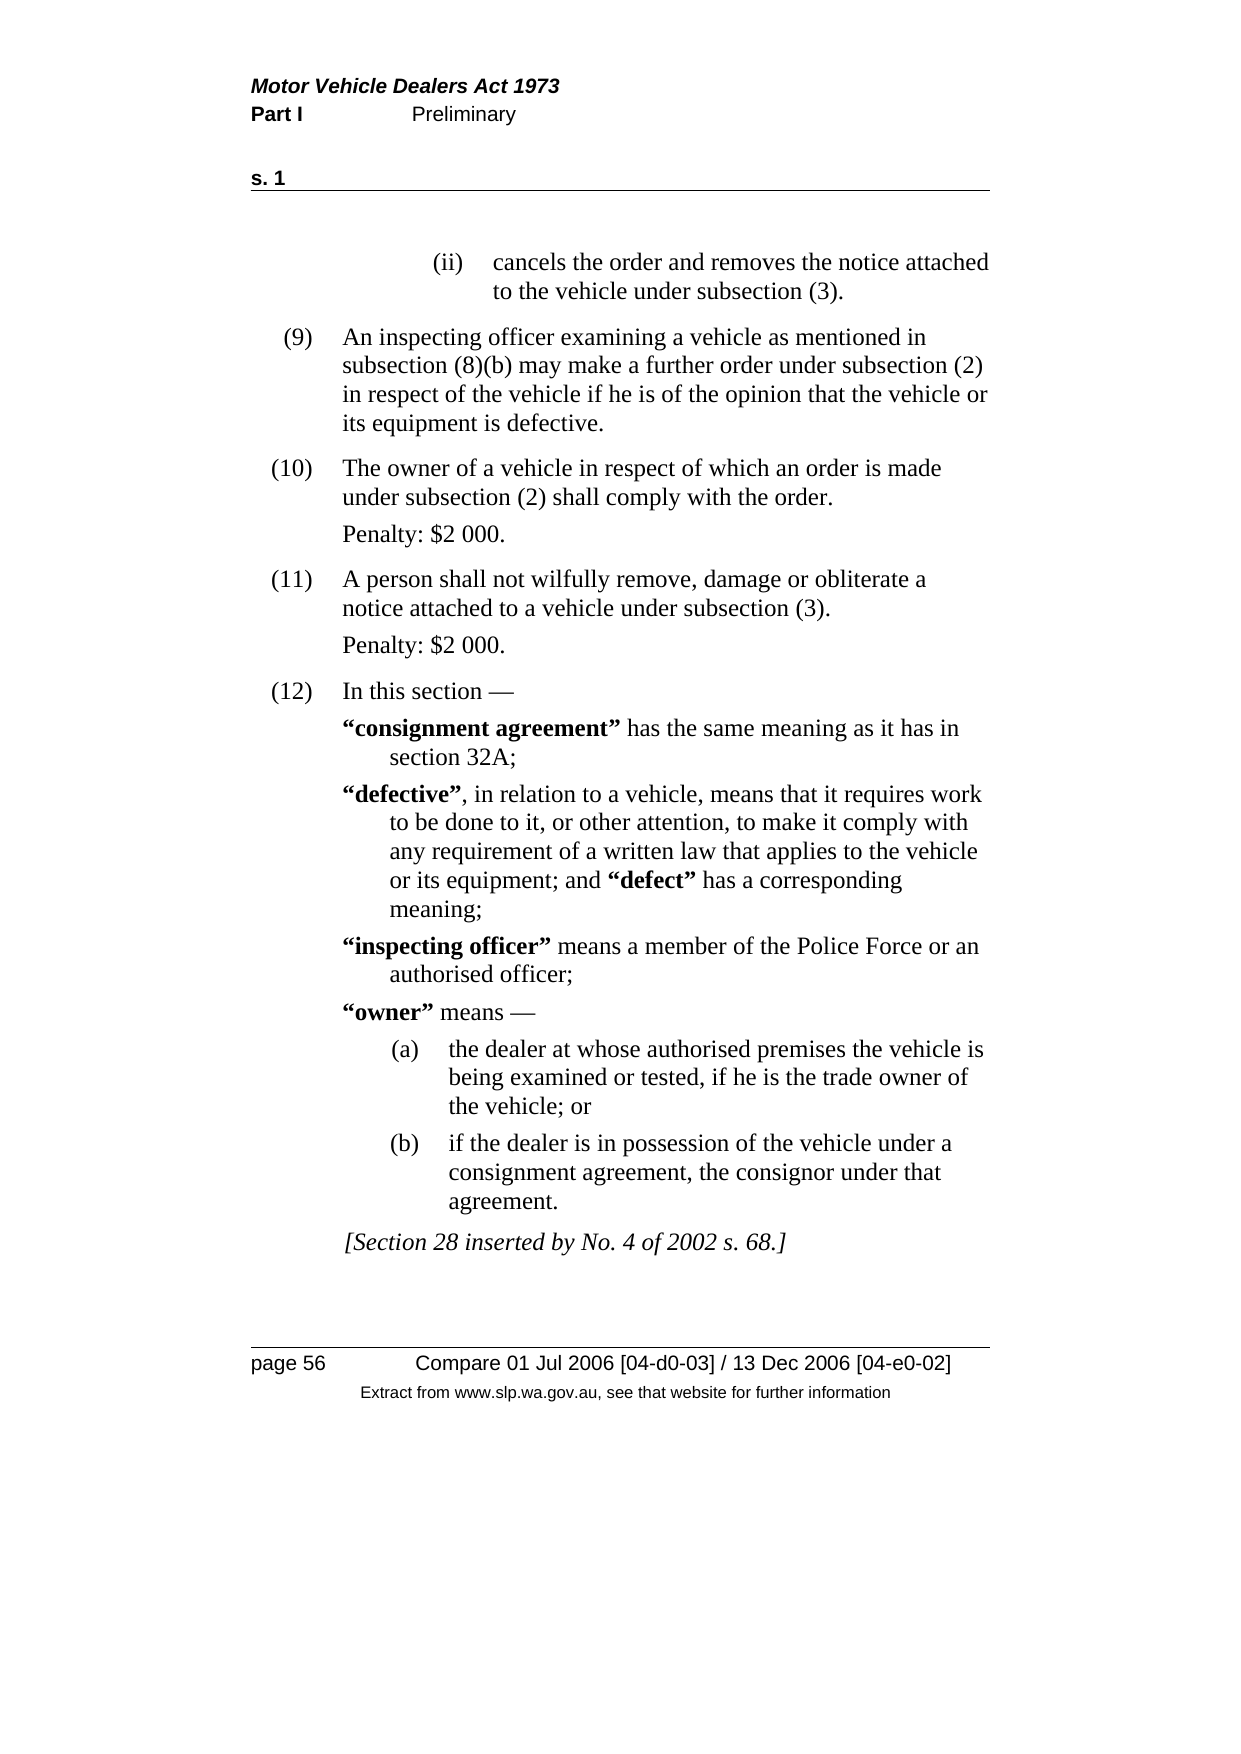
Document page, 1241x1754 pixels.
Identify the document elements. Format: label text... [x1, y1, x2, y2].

text Penalty: $2 000. [251, 630, 990, 659]
text (12) In this section — [251, 676, 990, 704]
text (b) if the dealer is in possession of the vehicle under a consignment agreement, the consignor under that agreement. [251, 1128, 990, 1214]
text “owner” means — [251, 997, 990, 1025]
text “consignment agreement” has the same meaning as it has in section 32A; [251, 713, 990, 770]
text [Section 28 inserted by No. 4 of 2002 s. 68.] [251, 1227, 990, 1256]
text (ii) cancels the order and removes the notice attached to the vehicle under subsection (3). [251, 247, 990, 305]
text (10) The owner of a vehicle in respect of which an order is made under subsection (2) shall comply with the order. [251, 453, 990, 511]
text Penalty: $2 000. [251, 519, 990, 548]
text (a) the dealer at whose authorised premises the vehicle is being examined or tested, if he is the trade owner of the vehicle; or [251, 1034, 990, 1120]
text “defective”, in relation to a vehicle, means that it requires work to be done to it, or other attention, to make it comply with any requirement of a written law that applies to the vehicle or its equipment; and “defect” has a corresponding meaning; [251, 779, 990, 922]
text (9) An inspecting officer examining a vehicle as mentioned in subsection (8)(b) may make a further order under subsection (2) in respect of the vehicle if he is of the opinion that the vehicle or its equipment is defective. [251, 322, 990, 437]
text “inspecting officer” means a member of the Police Force or an authorised officer; [251, 931, 990, 988]
text (11) A person shall not wilfully remove, damage or obliterate a notice attached to a vehicle under subsection (3). [251, 564, 990, 622]
